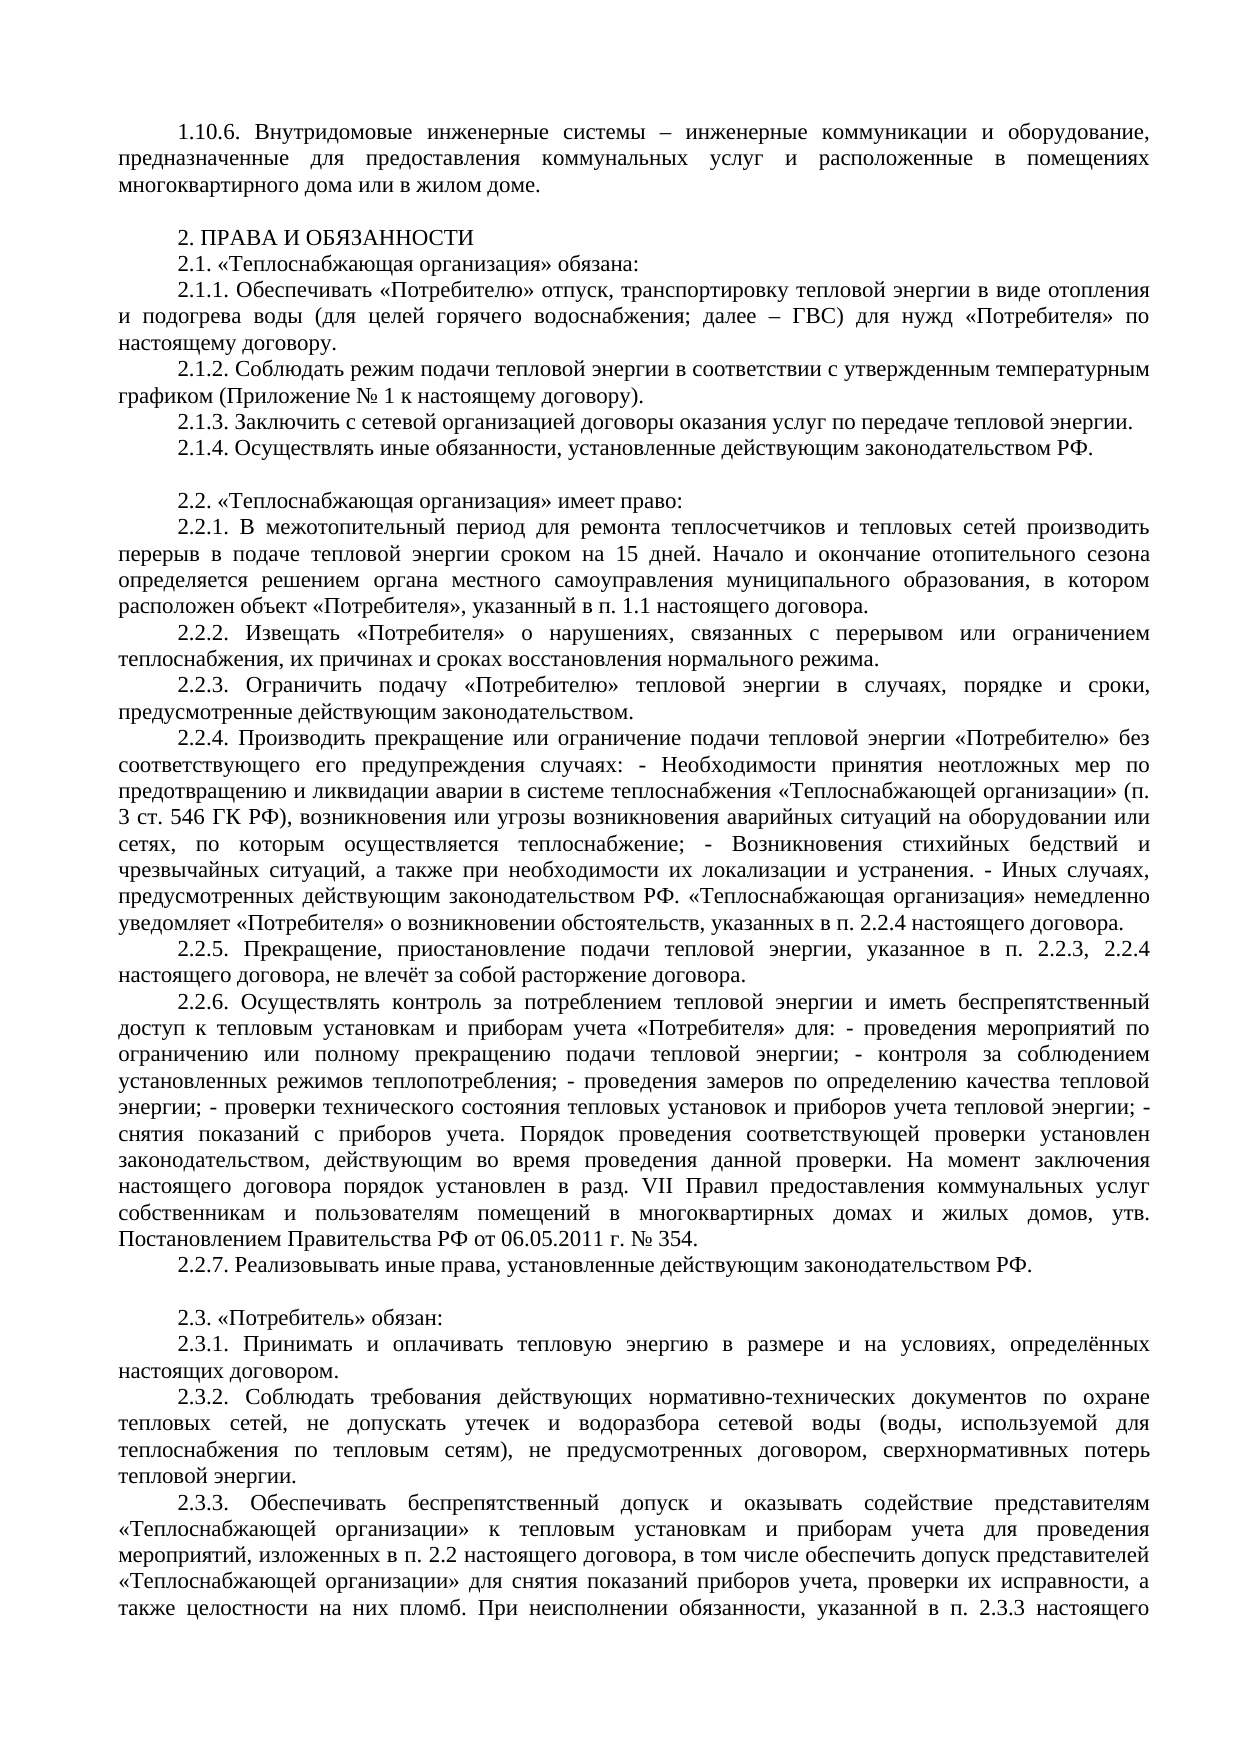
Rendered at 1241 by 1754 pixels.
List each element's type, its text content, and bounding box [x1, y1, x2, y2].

text 2.3.2. Соблюдать требования действующих нормативно-технических документов по охране тепловых сетей, не допускать утечек и водоразбора сетевой воды (воды, используемой для теплоснабжения по тепловым сетям), не предусмотренных договором, сверхнормативных потерь тепловой энергии. [118, 1383, 1152, 1488]
text 2.2.6. Осуществлять контроль за потреблением тепловой энергии и иметь беспрепятственный доступ к тепловым установкам и приборам учета «Потребителя» для: - проведения мероприятий по ограничению или полному прекращению подачи тепловой энергии; - контроля за соблюдением установленных режимов теплопотребления; - проведения замеров по определению качества тепловой энергии; - проверки технического состояния тепловых установок и приборов учета тепловой энергии; - снятия показаний с приборов учета. Порядок проведения соответствующей проверки установлен законодательством, действующим во время проведения данной проверки. На момент заключения настоящего договора порядок установлен в разд. VII Правил предоставления коммунальных услуг собственникам и пользователям помещений в многоквартирных домах и жилых домов, утв. Постановлением Правительства РФ от 06.05.2011 г. № 354. [118, 988, 1152, 1251]
text 2.2.4. Производить прекращение или ограничение подачи тепловой энергии «Потребителю» без соответствующего его предупреждения случаях: - Необходимости принятия неотложных мер по предотвращению и ликвидации аварии в системе теплоснабжения «Теплоснабжающей организации» (п. 3 ст. 546 ГК РФ), возникновения или угрозы возникновения аварийных ситуаций на оборудовании или сетях, по которым осуществляется теплоснабжение; - Возникновения стихийных бедствий и чрезвычайных ситуаций, а также при необходимости их локализации и устранения. - Иных случаях, предусмотренных действующим законодательством РФ. «Теплоснабжающая организация» немедленно уведомляет «Потребителя» о возникновении обстоятельств, указанных в п. 2.2.4 настоящего договора. [118, 724, 1152, 935]
text 2.1. «Теплоснабжающая организация» обязана: [118, 250, 1152, 276]
text 2. ПРАВА И ОБЯЗАННОСТИ [118, 223, 1152, 250]
text 2.1.2. Соблюдать режим подачи тепловой энергии в соответствии с утвержденным температурным графиком (Приложение № 1 к настоящему договору). [118, 355, 1152, 408]
text 2.3.1. Принимать и оплачивать тепловую энергию в размере и на условиях, определённых настоящих договором. [118, 1330, 1152, 1383]
text 2.2.5. Прекращение, приостановление подачи тепловой энергии, указанное в п. 2.2.3, 2.2.4 настоящего договора, не влечёт за собой расторжение договора. [118, 935, 1152, 988]
text 2.2.3. Ограничить подачу «Потребителю» тепловой энергии в случаях, порядке и сроки, предусмотренные действующим законодательством. [118, 672, 1152, 724]
text 2.2. «Теплоснабжающая организация» имеет право: [118, 487, 1152, 513]
text 2.1.1. Обеспечивать «Потребителю» отпуск, транспортировку тепловой энергии в виде отопления и подогрева воды (для целей горячего водоснабжения; далее – ГВС) для нужд «Потребителя» по настоящему договору. [118, 276, 1152, 355]
text 2.1.4. Осуществлять иные обязанности, установленные действующим законодательством РФ. [118, 434, 1152, 461]
text 2.3. «Потребитель» обязан: [118, 1304, 1152, 1330]
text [118, 1488, 1152, 1620]
text 1.10.6. Внутридомовые инженерные системы – инженерные коммуникации и оборудование, предназначенные для предоставления коммунальных услуг и расположенные в помещениях многоквартирного дома или в жилом доме. [118, 118, 1152, 197]
text 2.1.3. Заключить с сетевой организацией договоры оказания услуг по передаче тепловой энергии. [118, 408, 1152, 434]
text 2.2.2. Извещать «Потребителя» о нарушениях, связанных с перерывом или ограничением теплоснабжения, их причинах и сроках восстановления нормального режима. [118, 619, 1152, 672]
text 2.2.7. Реализовывать иные права, установленные действующим законодательством РФ. [118, 1251, 1152, 1278]
text 2.2.1. В межотопительный период для ремонта теплосчетчиков и тепловых сетей производить перерыв в подаче тепловой энергии сроком на 15 дней. Начало и окончание отопительного сезона определяется решением органа местного самоуправления муниципального образования, в котором расположен объект «Потребителя», указанный в п. 1.1 настоящего договора. [118, 513, 1152, 619]
